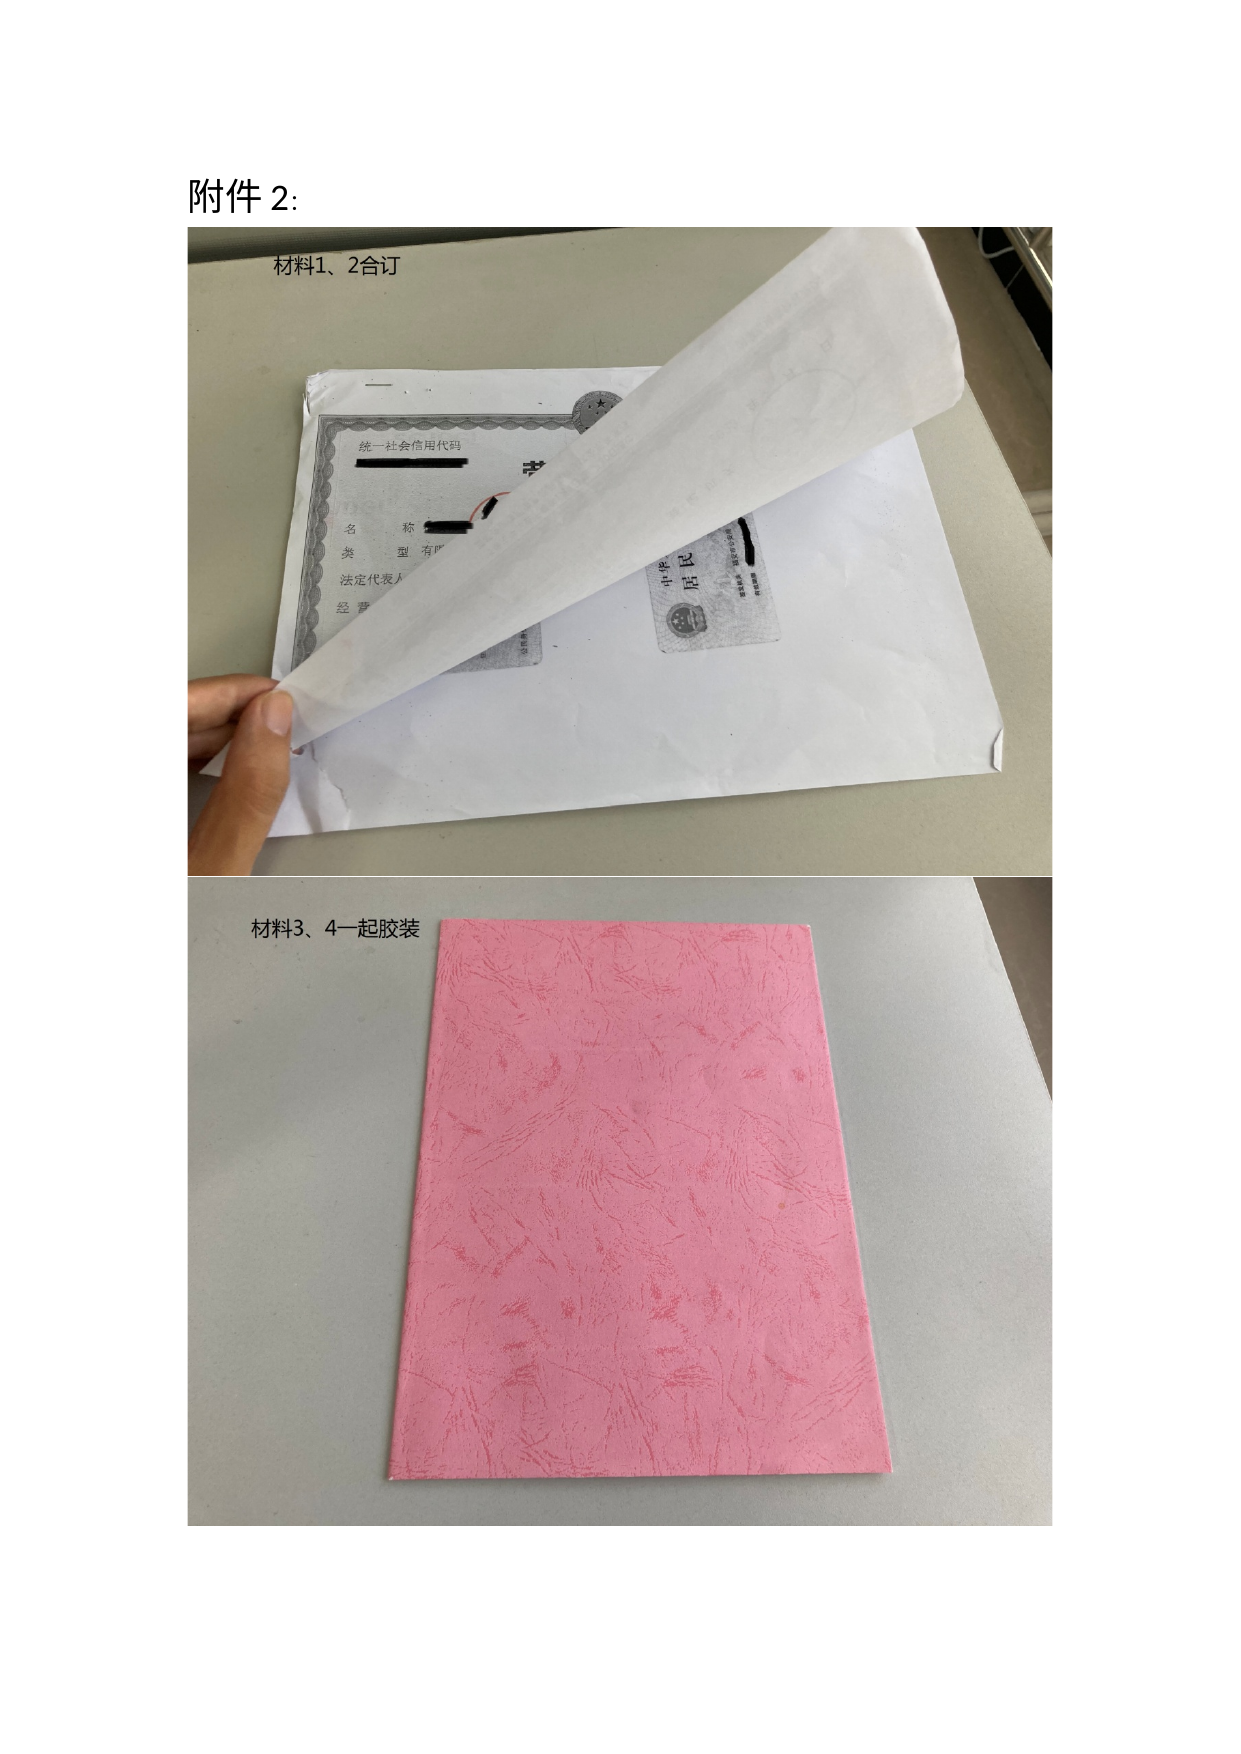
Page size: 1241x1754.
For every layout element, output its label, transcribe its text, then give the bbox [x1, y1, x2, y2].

picture [187, 227, 1053, 876]
picture [187, 877, 1053, 1526]
text 附件2： [187, 162, 1053, 227]
